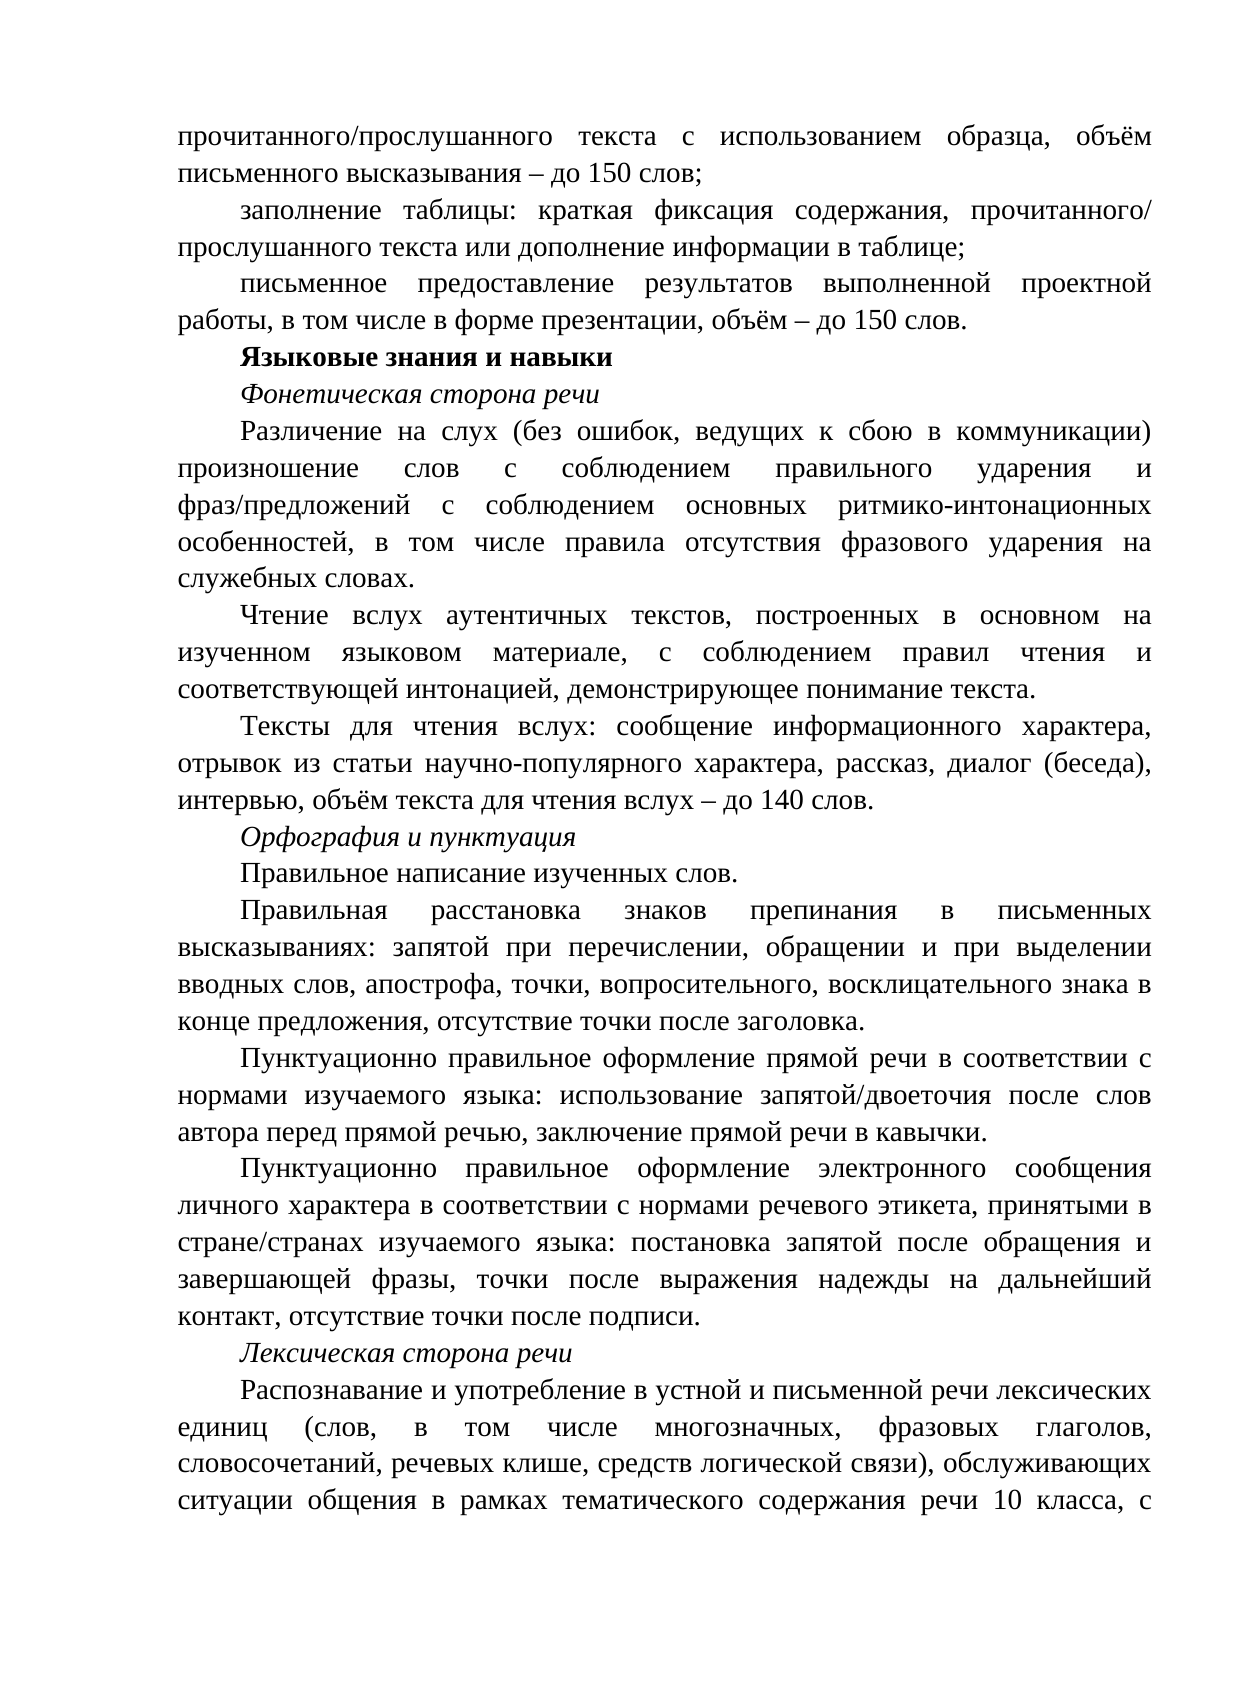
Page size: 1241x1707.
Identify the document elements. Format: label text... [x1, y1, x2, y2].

text Различение на слух (без ошибок, ведущих к сбою в коммуникации) произношение слов с соблюдением правильного ударения и фраз/предложений с соблюдением основных ритмико-интонационных особенностей, в том числе правила отсутствия фразового ударения на служебных словах. [177, 413, 1152, 594]
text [177, 118, 1152, 188]
text Правильное написание изученных слов. [177, 856, 1152, 889]
text Пунктуационно правильное оформление прямой речи в соответствии с нормами изучаемого языка: использование запятой/двоеточия после слов автора перед прямой речью, заключение прямой речи в кавычки. [177, 1040, 1152, 1147]
text Пунктуационно правильное оформление электронного сообщения личного характера в соответствии с нормами речевого этикета, принятыми в стране/странах изучаемого языка: постановка запятой после обращения и завершающей фразы, точки после выражения надежды на дальнейший контакт, отсутствие точки после подписи. [177, 1151, 1152, 1332]
text Правильная расстановка знаков препинания в письменных высказываниях: запятой при перечислении, обращении и при выделении вводных слов, апострофа, точки, вопросительного, восклицательного знака в конце предложения, отсутствие точки после заголовка. [177, 892, 1152, 1037]
text Лексическая сторона речи [177, 1335, 1152, 1368]
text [177, 1372, 1152, 1516]
text Чтение вслух аутентичных текстов, построенных в основном на изученном языковом материале, с соблюдением правил чтения и соответствующей интонацией, демонстрирующее понимание текста. [177, 597, 1152, 705]
text Орфография и пунктуация [177, 819, 1152, 852]
text Языковые знания и навыки [177, 339, 1152, 373]
text Фонетическая сторона речи [177, 376, 1152, 410]
text письменное предоставление результатов выполненной проектной работы, в том числе в форме презентации, объём – до 150 слов. [177, 266, 1152, 336]
text заполнение таблицы: краткая фиксация содержания, прочитанного/ прослушанного текста или дополнение информации в таблице; [177, 192, 1152, 262]
text Тексты для чтения вслух: сообщение информационного характера, отрывок из статьи научно-популярного характера, рассказ, диалог (беседа), интервью, объём текста для чтения вслух – до 140 слов. [177, 708, 1152, 815]
